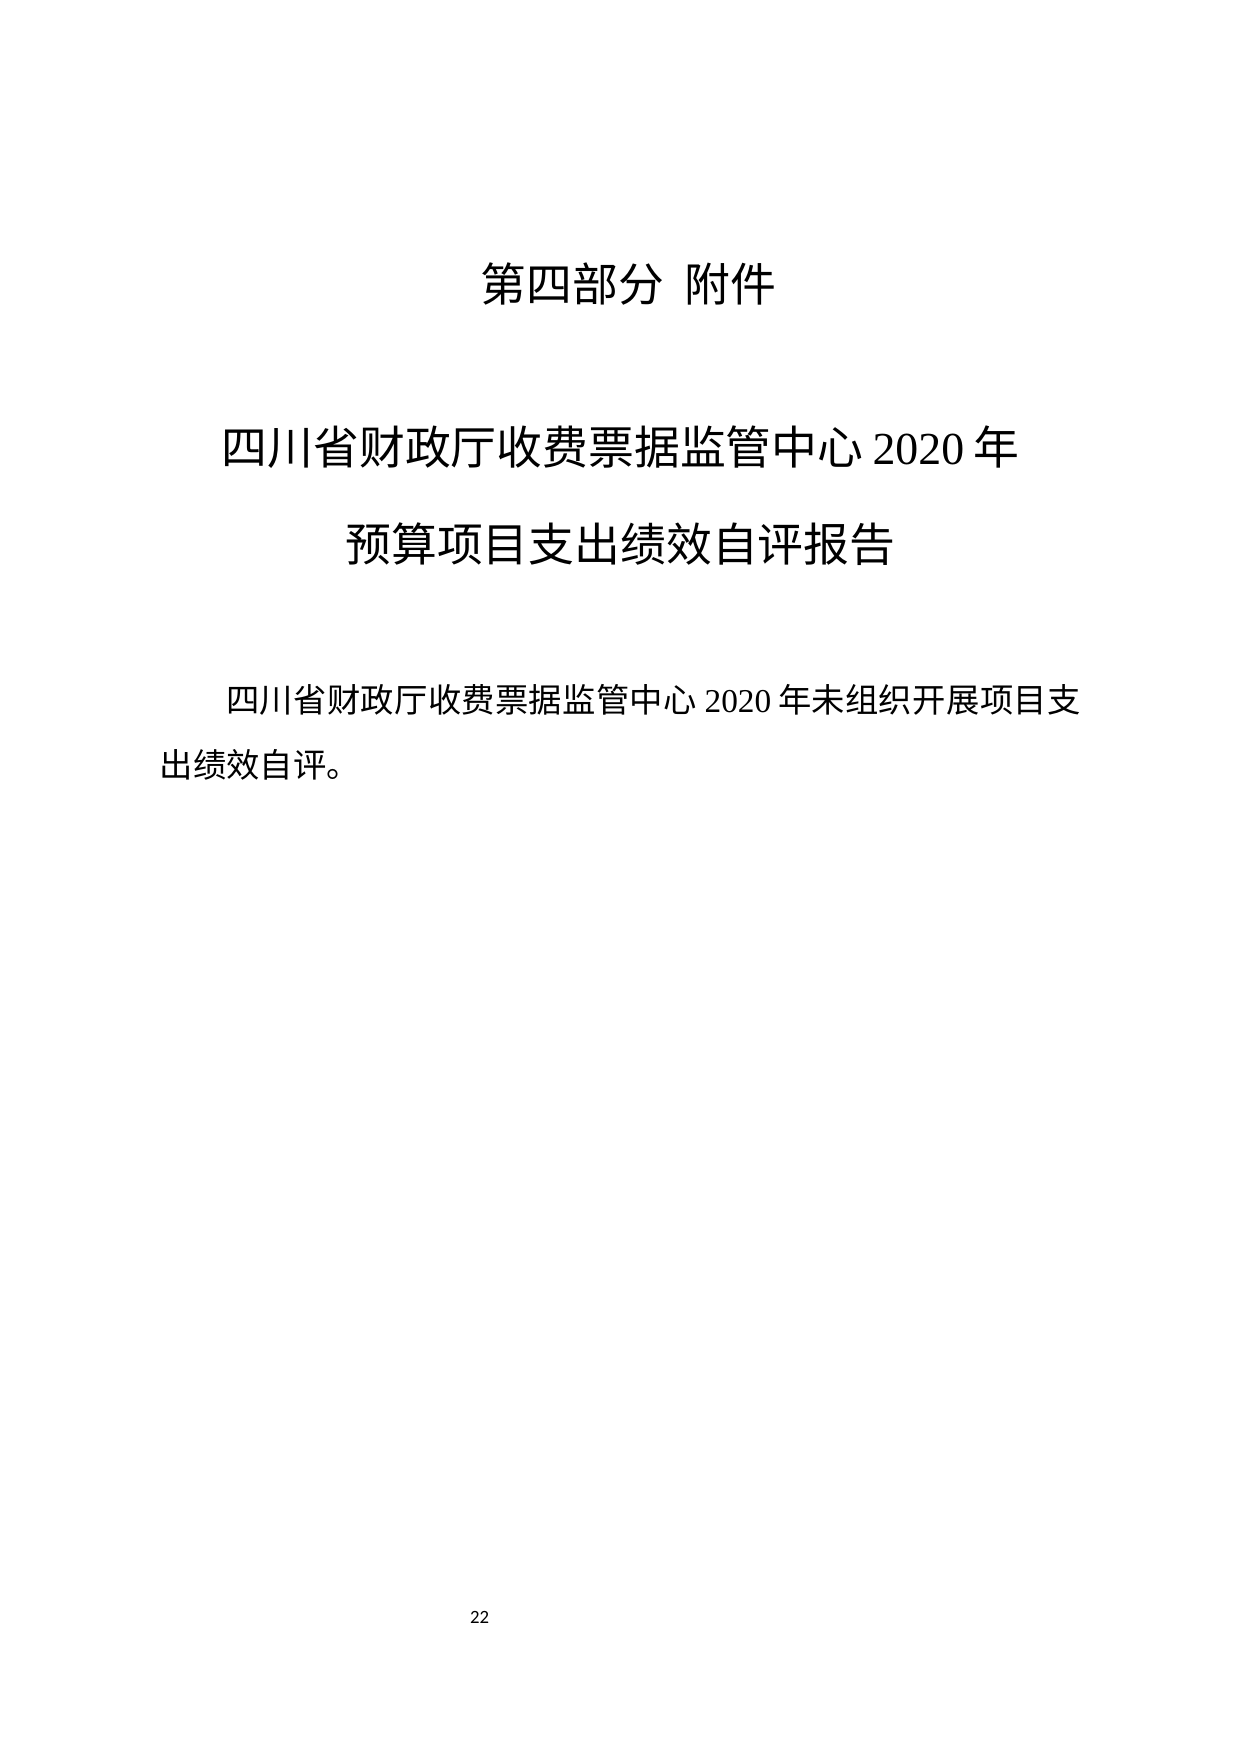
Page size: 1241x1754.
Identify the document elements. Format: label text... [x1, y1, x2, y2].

text 四川省财政厅收费票据监管中心2020年 [159, 395, 1081, 493]
subtitle 第四部分 附件 [159, 233, 1081, 330]
text 四川省财政厅收费票据监管中心2020年未组织开展项目支出绩效自评。 [159, 665, 1081, 795]
text 预算项目支出绩效自评报告 [159, 493, 1081, 590]
